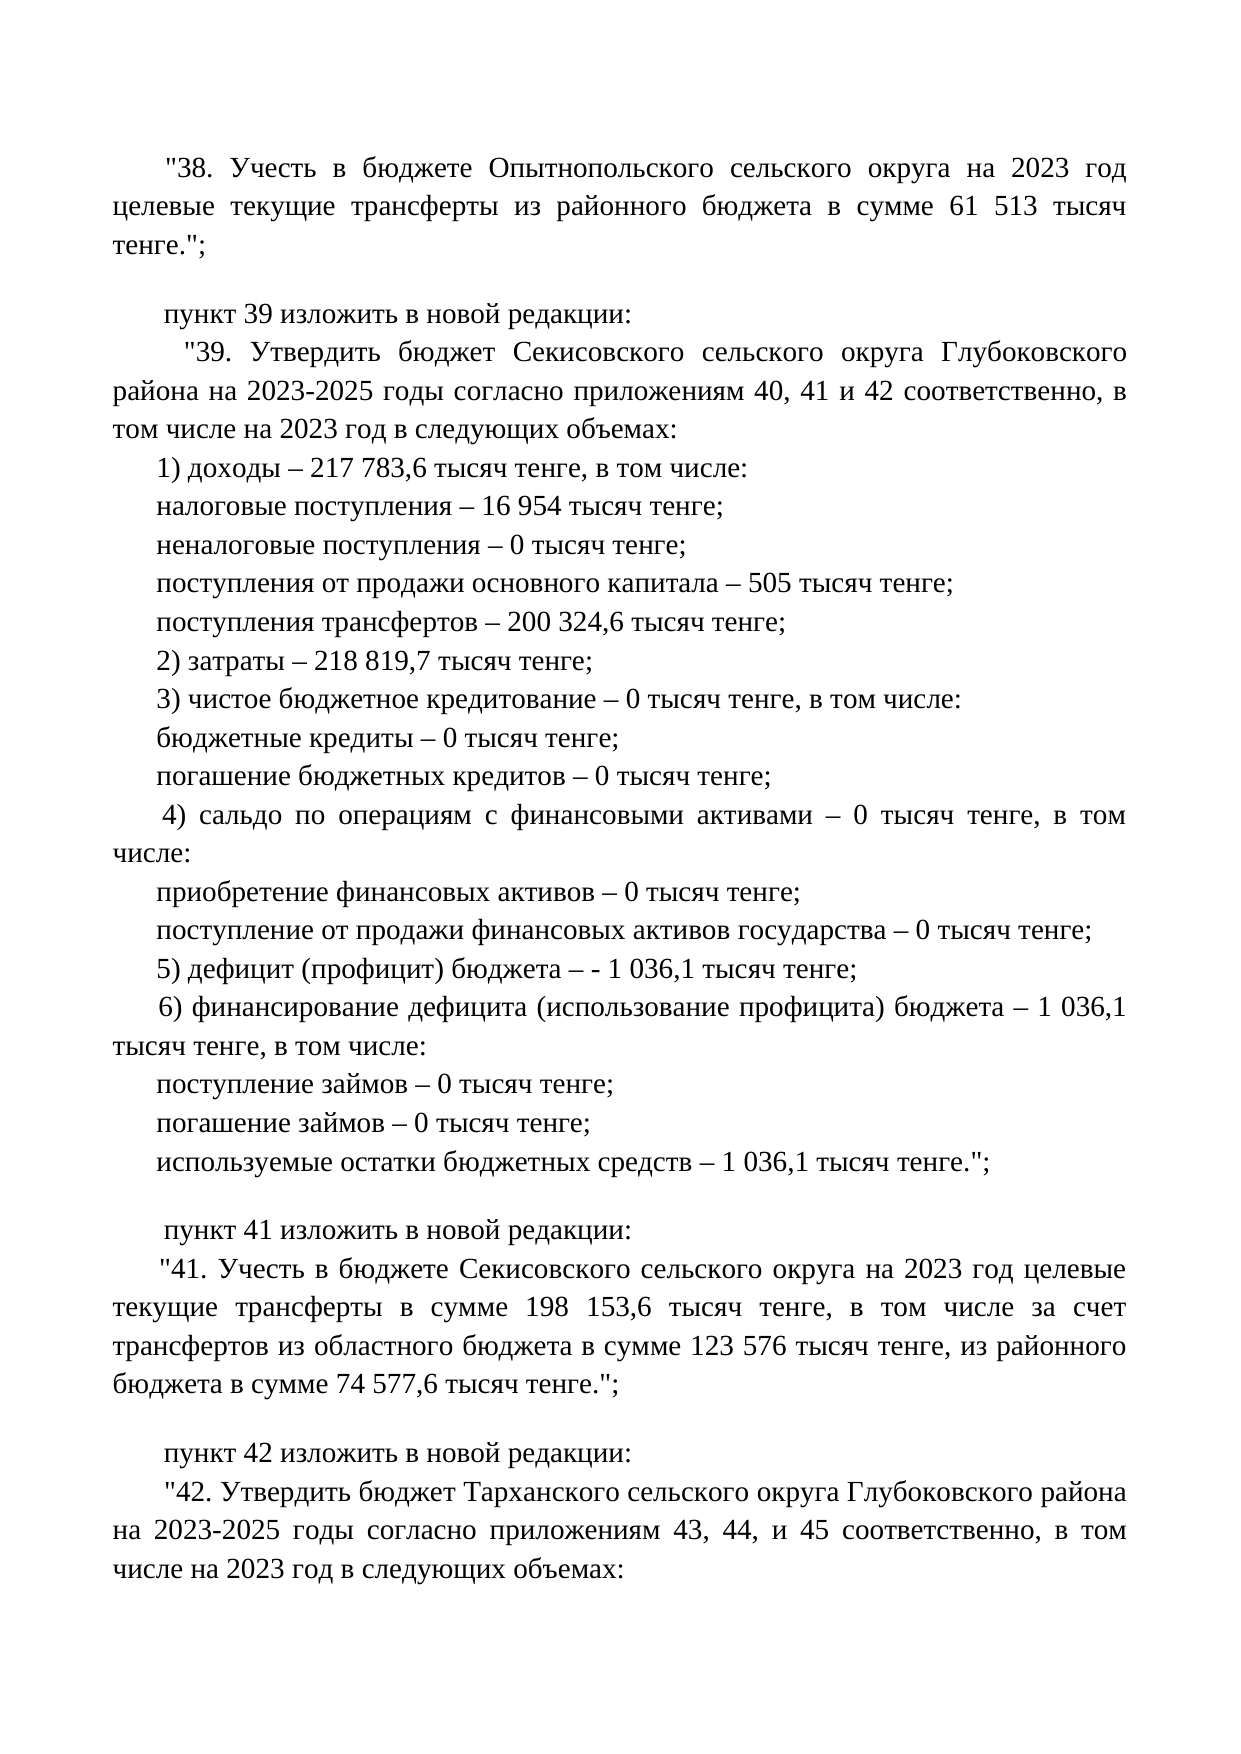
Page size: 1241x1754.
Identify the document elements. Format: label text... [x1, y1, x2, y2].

text 2) затраты – 218 819,7 тысяч тенге; [112, 643, 1128, 676]
text 5) дефицит (профицит) бюджета – - 1 036,1 тысяч тенге; [112, 951, 1128, 984]
text поступления трансфертов – 200 324,6 тысяч тенге; [112, 604, 1128, 638]
text бюджетные кредиты – 0 тысяч тенге; [112, 720, 1128, 753]
text налоговые поступления – 16 954 тысяч тенге; [112, 488, 1128, 522]
text погашение бюджетных кредитов – 0 тысяч тенге; [112, 758, 1128, 792]
text пункт 41 изложить в новой редакции: [112, 1212, 1128, 1246]
text 3) чистое бюджетное кредитование – 0 тысяч тенге, в том числе: [112, 681, 1128, 715]
text "41. Учесть в бюджете Секисовского сельского округа на 2023 год целевые текущие трансферты в сумме 198 153,6 тысяч тенге, в том числе за счет трансфертов из областного бюджета в сумме 123 576 тысяч тенге, из районного бюджета в сумме 74 577,6 тысяч тенге."; [112, 1251, 1128, 1400]
text "38. Учесть в бюджете Опытнопольского сельского округа на 2023 год целевые текущие трансферты из районного бюджета в сумме 61 513 тысяч тенге."; [112, 150, 1128, 261]
text погашение займов – 0 тысяч тенге; [112, 1105, 1128, 1139]
text приобретение финансовых активов – 0 тысяч тенге; [112, 874, 1128, 907]
text поступление займов – 0 тысяч тенге; [112, 1067, 1128, 1100]
text "39. Утвердить бюджет Секисовского сельского округа Глубоковского района на 2023-2025 годы согласно приложениям 40, 41 и 42 соответственно, в том числе на 2023 год в следующих объемах: [112, 334, 1128, 445]
text 1) доходы – 217 783,6 тысяч тенге, в том числе: [112, 450, 1128, 483]
text поступление от продажи финансовых активов государства – 0 тысяч тенге; [112, 912, 1128, 946]
text "42. Утвердить бюджет Тарханского сельского округа Глубоковского района на 2023-2025 годы согласно приложениям 43, 44, и 45 соответственно, в том числе на 2023 год в следующих объемах: [112, 1474, 1128, 1584]
text 6) финансирование дефицита (использование профицита) бюджета – 1 036,1 тысяч тенге, в том числе: [112, 989, 1128, 1062]
text неналоговые поступления – 0 тысяч тенге; [112, 527, 1128, 561]
text пункт 42 изложить в новой редакции: [112, 1435, 1128, 1469]
text поступления от продажи основного капитала – 505 тысяч тенге; [112, 566, 1128, 599]
text 4) сальдо по операциям с финансовыми активами – 0 тысяч тенге, в том числе: [112, 797, 1128, 869]
text пункт 39 изложить в новой редакции: [112, 296, 1128, 329]
text используемые остатки бюджетных средств – 1 036,1 тысяч тенге."; [112, 1144, 1128, 1177]
